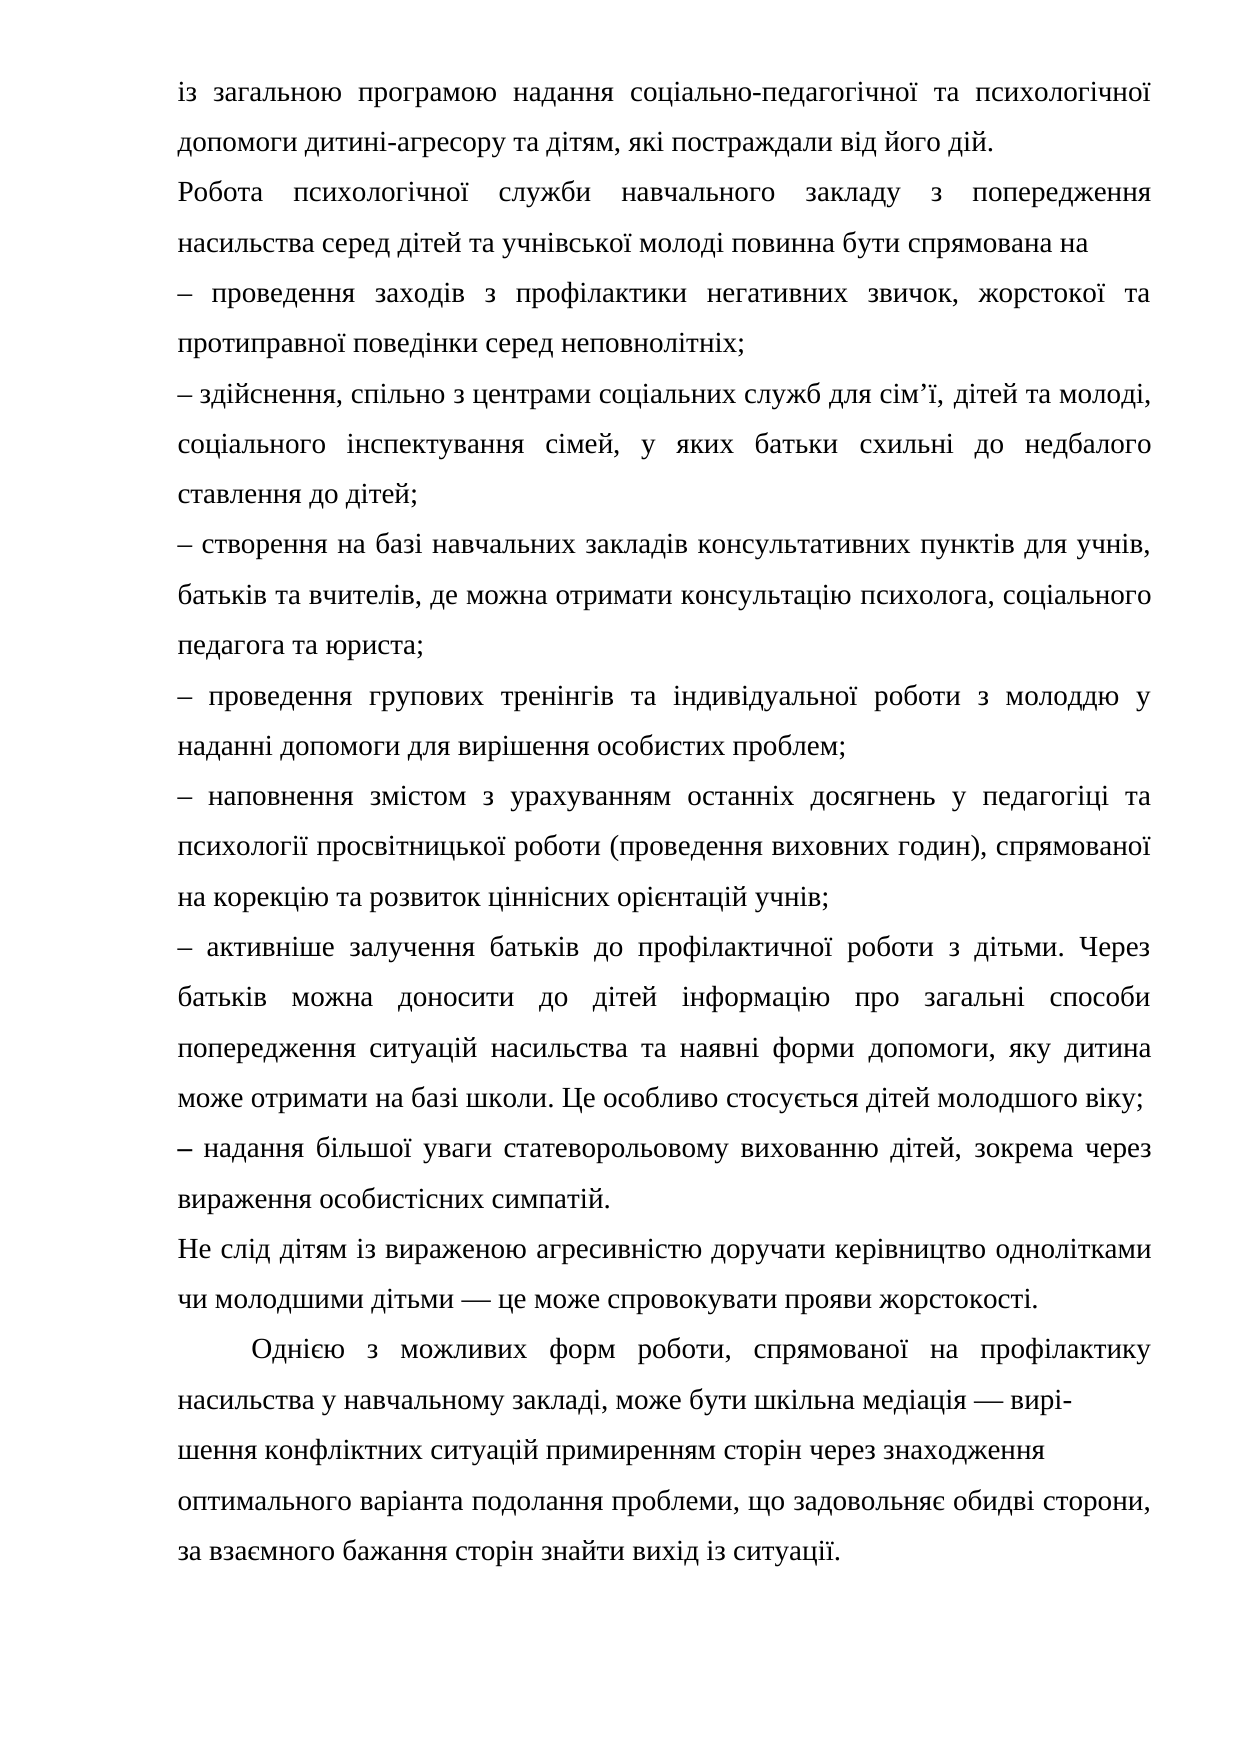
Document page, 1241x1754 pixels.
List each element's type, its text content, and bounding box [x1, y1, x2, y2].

text Робота психологічної служби навчального закладу з попередження насильства серед дітей та учнівської молоді повинна бути спрямована на [177, 174, 1152, 258]
text – наповнення змістом з урахуванням останніх досягнень у педагогіці та психології просвітницької роботи (проведення виховних годин), спрямованої на корекцію та розвиток ціннісних орієнтацій учнів; [177, 778, 1152, 912]
text шення конфліктних ситуацій примиренням сторін через знаходження [177, 1432, 1152, 1466]
text Однією з можливих форм роботи, спрямованої на профілактику насильства у навчальному закладі, може бути шкільна медіація — вирі- [177, 1332, 1152, 1416]
text – створення на базі навчальних закладів консультативних пунктів для учнів, батьків та вчителів, де можна отримати консультацію психолога, соціального педагога та юриста; [177, 527, 1152, 661]
text оптимального варіанта подолання проблеми, що задовольняє обидві сторони, за взаємного бажання сторін знайти вихід із ситуації. [177, 1483, 1152, 1566]
text – проведення заходів з профілактики негативних звичок, жорстокої та протиправної поведінки серед неповнолітніх; [177, 275, 1152, 359]
text – активніше залучення батьків до профілактичної роботи з дітьми. Через батьків можна доносити до дітей інформацію про загальні способи попередження ситуацій насильства та наявні форми допомоги, яку дитина може отримати на базі школи. Це особливо стосується дітей молодшого віку; [177, 929, 1152, 1114]
text – здійснення, спільно з центрами соціальних служб для сім’ї, дітей та молоді, соціального інспектування сімей, у яких батьки схильні до недбалого ставлення до дітей; [177, 376, 1152, 510]
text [177, 74, 1152, 158]
text Не слід дітям із вираженою агресивністю доручати керівництво однолітками чи молодшими дітьми — це може спровокувати прояви жорстокості. [177, 1231, 1152, 1315]
text – надання більшої уваги статеворольовому вихованню дітей, зокрема через вираження особистісних симпатій. [177, 1130, 1152, 1214]
text – проведення групових тренінгів та індивідуальної роботи з молоддю у наданні допомоги для вирішення особистих проблем; [177, 678, 1152, 761]
